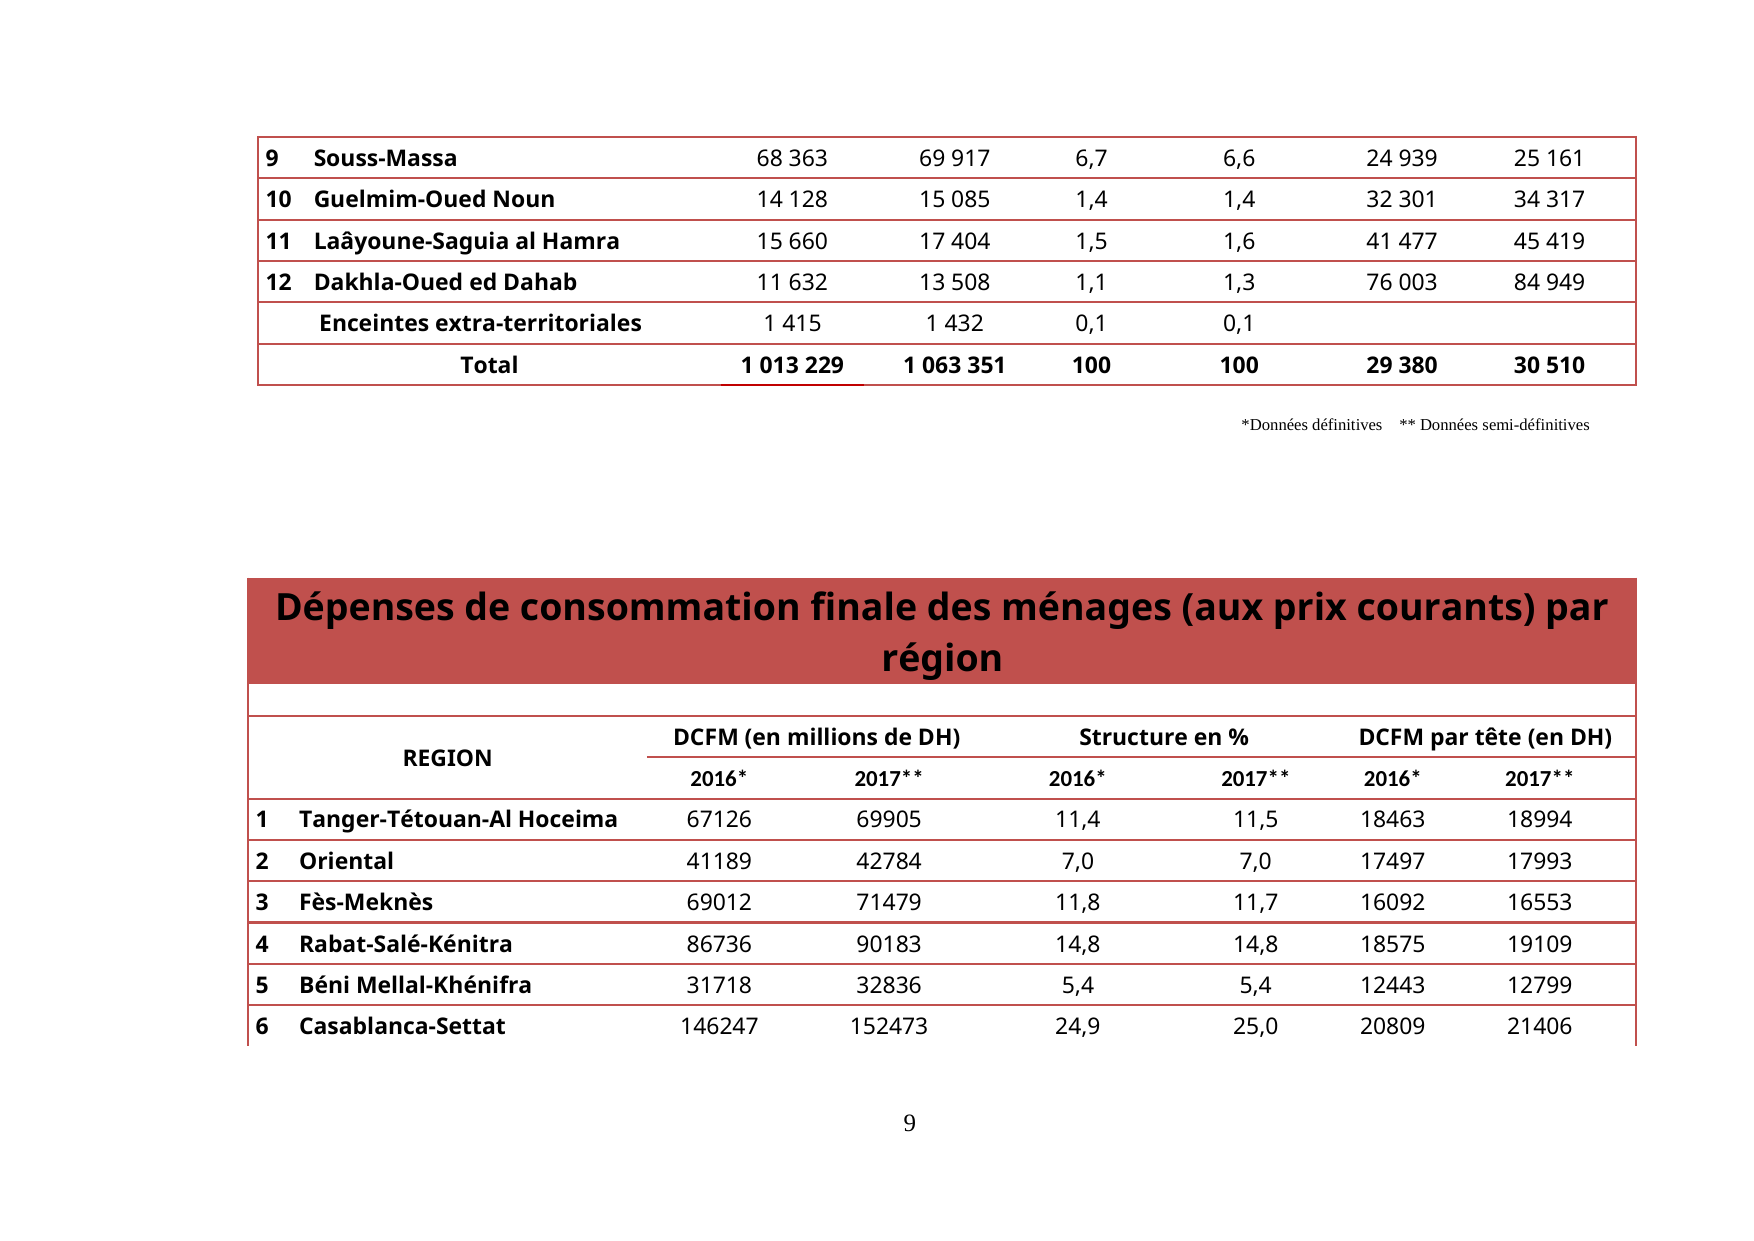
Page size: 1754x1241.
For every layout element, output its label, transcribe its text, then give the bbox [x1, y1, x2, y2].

table_cell 5,4 [986, 965, 1169, 1004]
table_cell 86736 [647, 924, 792, 963]
table_cell [986, 684, 1169, 715]
table_cell 67126 [647, 800, 792, 839]
table_cell 19109 [1443, 924, 1635, 963]
table_cell 18575 [1342, 924, 1443, 963]
table_cell Fès-Meknès [292, 882, 647, 921]
table_cell 13 508 [864, 262, 1045, 301]
table_cell Guelmim-Oued Noun [306, 179, 721, 218]
table_cell DCFM par tête (en DH) [1342, 717, 1635, 756]
table_cell Total [259, 345, 721, 384]
table_cell 24 939 [1341, 138, 1463, 177]
table_cell 1 063 351 [864, 345, 1045, 384]
table_cell 1 013 229 [721, 345, 864, 384]
table_cell Tanger-Tétouan-Al Hoceima [292, 800, 647, 839]
table_cell 6 [249, 1006, 292, 1046]
table_cell 2016* [647, 758, 792, 797]
table_cell 1 415 [721, 303, 864, 343]
table_cell 21406 [1443, 1006, 1635, 1046]
table_cell 11,8 [986, 882, 1169, 921]
table_cell REGION [249, 717, 647, 797]
table_cell 152473 [792, 1006, 986, 1046]
table_cell 31718 [647, 965, 792, 1004]
table_cell 11 [259, 221, 306, 260]
table_cell 2017** [792, 758, 986, 797]
table_cell Rabat-Salé-Kénitra [292, 924, 647, 963]
table_cell 100 [1045, 345, 1137, 384]
table_cell 17993 [1443, 841, 1635, 880]
table_cell 2 [249, 841, 292, 880]
table_cell 76 003 [1341, 262, 1463, 301]
table_cell 5 [249, 965, 292, 1004]
table_cell 2017** [1169, 758, 1342, 797]
table_cell 1,4 [1045, 179, 1137, 218]
table_cell 1,3 [1137, 262, 1341, 301]
table_cell 16092 [1342, 882, 1443, 921]
table_cell 69905 [792, 800, 986, 839]
table_cell 1 432 [864, 303, 1045, 343]
table_cell 17 404 [864, 221, 1045, 260]
table_cell 146247 [647, 1006, 792, 1046]
table_cell 11,5 [1169, 800, 1342, 839]
table_cell 6,6 [1137, 138, 1341, 177]
table_cell [647, 684, 792, 715]
table_cell 10 [259, 179, 306, 218]
table_cell 0,1 [1045, 303, 1137, 343]
table_cell 25,0 [1169, 1006, 1342, 1046]
table_cell 45 419 [1463, 221, 1635, 260]
table_cell 3 [249, 882, 292, 921]
table_cell 18463 [1342, 800, 1443, 839]
table_cell DCFM (en millions de DH) [647, 717, 986, 756]
table_cell [1342, 684, 1443, 715]
table_cell [1463, 303, 1635, 343]
table_cell 29 380 [1341, 345, 1463, 384]
table_cell 32836 [792, 965, 986, 1004]
table_cell [1169, 684, 1342, 715]
table_cell Oriental [292, 841, 647, 880]
table_cell 15 085 [864, 179, 1045, 218]
table_cell Souss-Massa [306, 138, 721, 177]
table_cell 14,8 [986, 924, 1169, 963]
table_header Dépenses de consommation finale des ménages (aux prix courants) par région [249, 580, 1635, 682]
table_cell 7,0 [986, 841, 1169, 880]
table_cell 1 [249, 800, 292, 839]
table_cell 9 [259, 138, 306, 177]
table_cell 5,4 [1169, 965, 1342, 1004]
table_cell 30 510 [1463, 345, 1635, 384]
table_cell Béni Mellal-Khénifra [292, 965, 647, 1004]
table_cell [249, 684, 292, 715]
table_cell 17497 [1342, 841, 1443, 880]
table_cell 11,7 [1169, 882, 1342, 921]
table_cell 14,8 [1169, 924, 1342, 963]
table_cell 2016* [986, 758, 1169, 797]
table_cell 14 128 [721, 179, 864, 218]
table_cell Dakhla-Oued ed Dahab [306, 262, 721, 301]
table_cell 24,9 [986, 1006, 1169, 1046]
table_cell [292, 684, 647, 715]
table_cell 1,6 [1137, 221, 1341, 260]
table_cell 1,5 [1045, 221, 1137, 260]
table_cell 11,4 [986, 800, 1169, 839]
table_cell 1,1 [1045, 262, 1137, 301]
table_cell 11 632 [721, 262, 864, 301]
table_cell 1,4 [1137, 179, 1341, 218]
table_cell [792, 684, 986, 715]
table_cell 18994 [1443, 800, 1635, 839]
table_cell 12799 [1443, 965, 1635, 1004]
table_cell 20809 [1342, 1006, 1443, 1046]
table_cell 68 363 [721, 138, 864, 177]
table_cell Laâyoune-Saguia al Hamra [306, 221, 721, 260]
table_cell 2016* [1342, 758, 1443, 797]
table_cell 34 317 [1463, 179, 1635, 218]
table_cell 6,7 [1045, 138, 1137, 177]
table_cell [1443, 684, 1635, 715]
table_cell 25 161 [1463, 138, 1635, 177]
table_cell 42784 [792, 841, 986, 880]
table_cell 84 949 [1463, 262, 1635, 301]
table_cell 32 301 [1341, 179, 1463, 218]
table_cell 90183 [792, 924, 986, 963]
table_cell 69012 [647, 882, 792, 921]
table_cell 16553 [1443, 882, 1635, 921]
table_cell 4 [249, 924, 292, 963]
table_cell 7,0 [1169, 841, 1342, 880]
list *Données définitives ** Données semi-définitives [205, 415, 1689, 434]
table_cell 71479 [792, 882, 986, 921]
table_cell 100 [1137, 345, 1341, 384]
table_cell 41189 [647, 841, 792, 880]
table_cell 12443 [1342, 965, 1443, 1004]
table_cell Enceintes extra-territoriales [259, 303, 721, 343]
table_cell 69 917 [864, 138, 1045, 177]
table_cell 12 [259, 262, 306, 301]
table_cell 2017** [1443, 758, 1635, 797]
table_cell [1341, 303, 1463, 343]
table_cell Casablanca-Settat [292, 1006, 647, 1046]
table_cell 41 477 [1341, 221, 1463, 260]
table_cell Structure en % [986, 717, 1342, 756]
table_cell 0,1 [1137, 303, 1341, 343]
table_cell 15 660 [721, 221, 864, 260]
